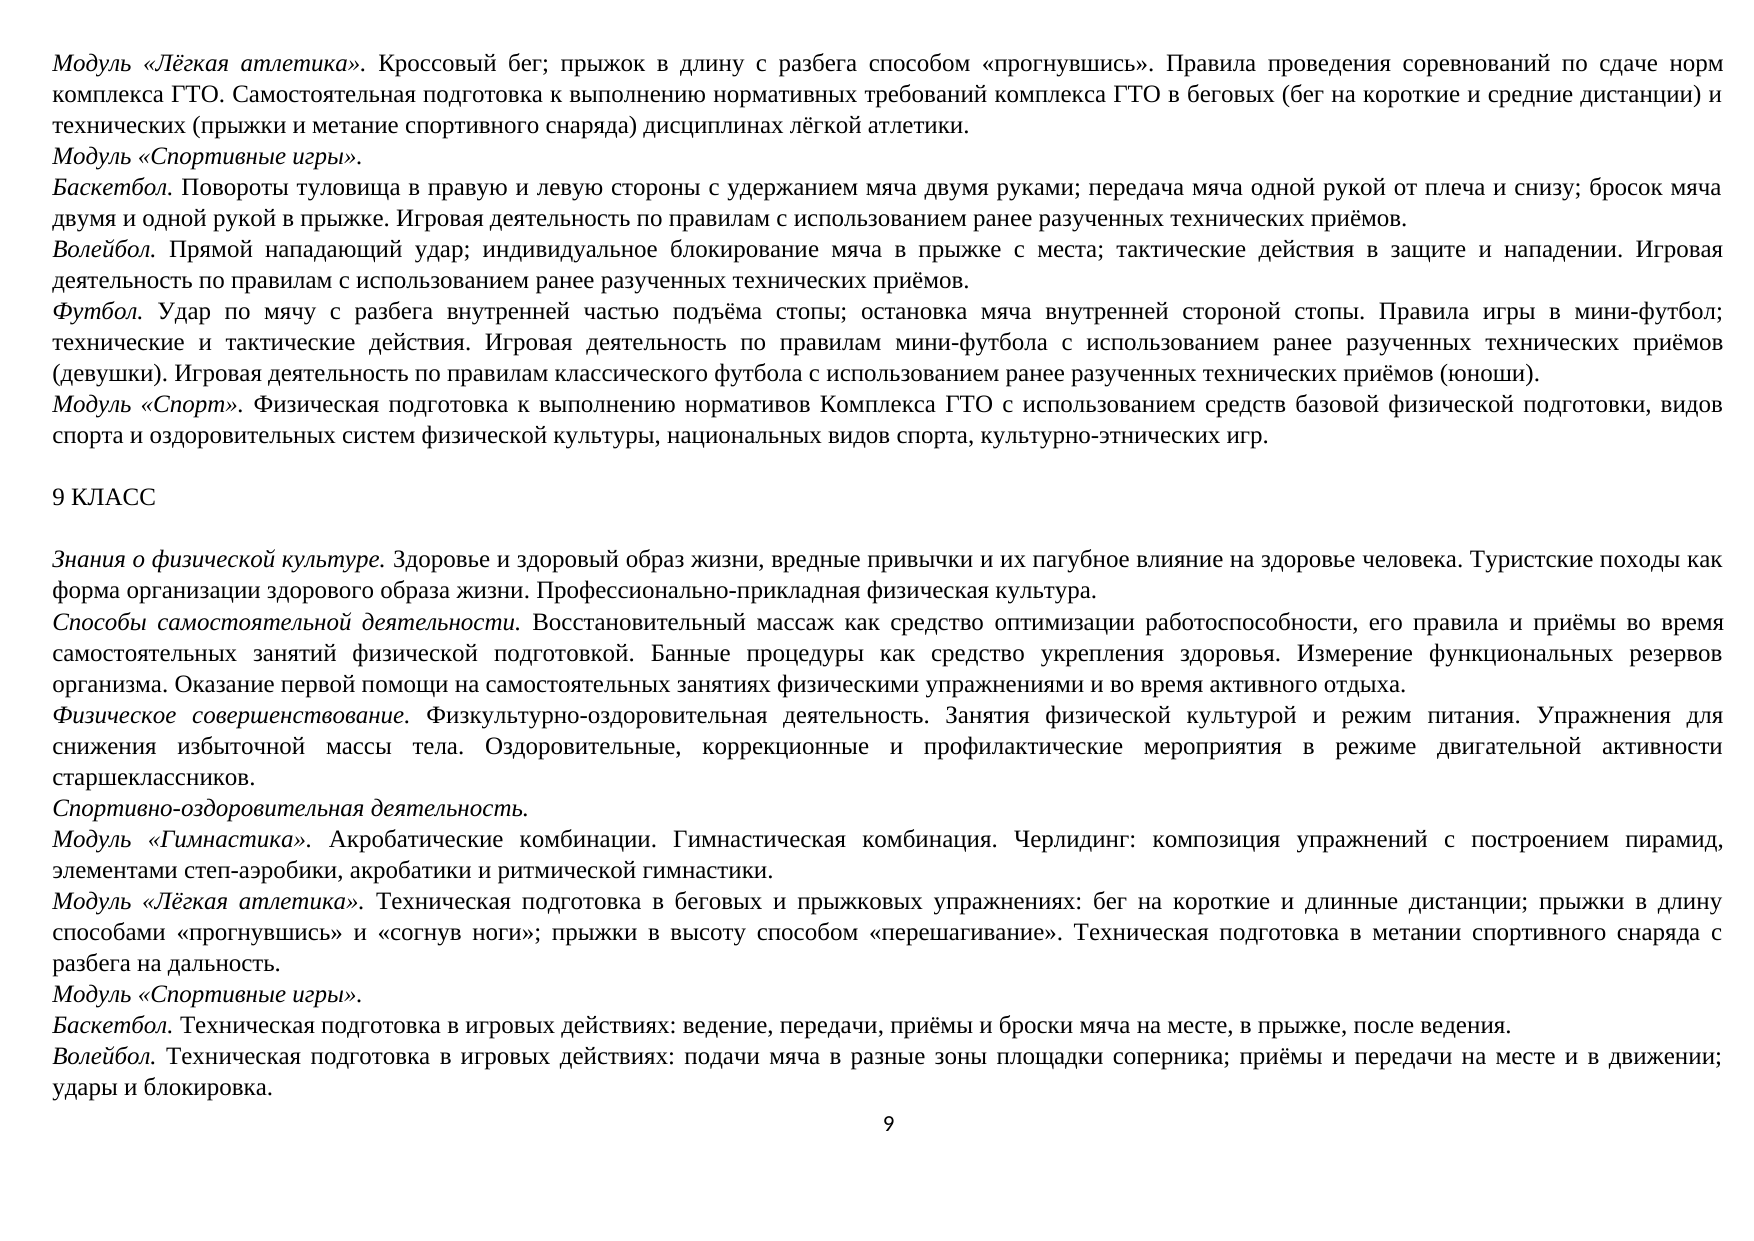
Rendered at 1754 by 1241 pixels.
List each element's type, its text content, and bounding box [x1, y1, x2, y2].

text Модуль «Гимнастика». Акробатические комбинации. Гимнастическая комбинация. Черлидинг: композиция упражнений с построением пирамид, элементами степ-аэробики, акробатики и ритмической гимнастики. [52, 824, 1725, 884]
text Баскетбол. Техническая подготовка в игровых действиях: ведение, передачи, приёмы и броски мяча на месте, в прыжке, после ведения. [52, 1010, 1725, 1039]
text Волейбол. Техническая подготовка в игровых действиях: подачи мяча в разные зоны площадки соперника; приёмы и передачи на месте и в движении; удары и блокировка. [52, 1041, 1725, 1101]
text Модуль «Спортивные игры». [52, 141, 1725, 170]
text Способы самостоятельной деятельности. Восстановительный массаж как средство оптимизации работоспособности, его правила и приёмы во время самостоятельных занятий физической подготовкой. Банные процедуры как средство укрепления здоровья. Измерение функциональных резервов организма. Оказание первой помощи на самостоятельных занятиях физическими упражнениями и во время активного отдыха. [52, 607, 1725, 697]
text Физическое совершенствование. Физкультурно-оздоровительная деятельность. Занятия физической культурой и режим питания. Упражнения для снижения избыточной массы тела. Оздоровительные, коррекционные и профилактические мероприятия в режиме двигательной активности старшеклассников. [52, 700, 1725, 791]
text Волейбол. Прямой нападающий удар; индивидуальное блокирование мяча в прыжке с места; тактические действия в защите и нападении. Игровая деятельность по правилам с использованием ранее разученных технических приёмов. [52, 234, 1725, 294]
text Модуль «Спорт». Физическая подготовка к выполнению нормативов Комплекса ГТО с использованием средств базовой физической подготовки, видов спорта и оздоровительных систем физической культуры, национальных видов спорта, культурно-этнических игр. [52, 389, 1725, 449]
text Знания о физической культуре. Здоровье и здоровый образ жизни, вредные привычки и их пагубное влияние на здоровье человека. Туристские походы как форма организации здорового образа жизни. Профессионально-прикладная физическая культура. [52, 544, 1725, 604]
text Футбол. Удар по мячу с разбега внутренней частью подъёма стопы; остановка мяча внутренней стороной стопы. Правила игры в мини-футбол; технические и тактические действия. Игровая деятельность по правилам мини-футбола с использованием ранее разученных технических приёмов (девушки). Игровая деятельность по правилам классического футбола с использованием ранее разученных технических приёмов (юноши). [52, 296, 1725, 387]
text Спортивно-оздоровительная деятельность. [52, 793, 1725, 822]
text Модуль «Лёгкая атлетика». Техническая подготовка в беговых и прыжковых упражнениях: бег на короткие и длинные дистанции; прыжки в длину способами «прогнувшись» и «согнув ноги»; прыжки в высоту способом «перешагивание». Техническая подготовка в метании спортивного снаряда с разбега на дальность. [52, 886, 1725, 977]
text 9 КЛАСС [52, 482, 1725, 511]
text Модуль «Лёгкая атлетика». Кроссовый бег; прыжок в длину с разбега способом «прогнувшись». Правила проведения соревнований по сдаче норм комплекса ГТО. Самостоятельная подготовка к выполнению нормативных требований комплекса ГТО в беговых (бег на короткие и средние дистанции) и технических (прыжки и метание спортивного снаряда) дисциплинах лёгкой атлетики. [52, 48, 1725, 139]
text Баскетбол. Повороты туловища в правую и левую стороны с удержанием мяча двумя руками; передача мяча одной рукой от плеча и снизу; бросок мяча двумя и одной рукой в прыжке. Игровая деятельность по правилам с использованием ранее разученных технических приёмов. [52, 172, 1725, 232]
text Модуль «Спортивные игры». [52, 979, 1725, 1008]
